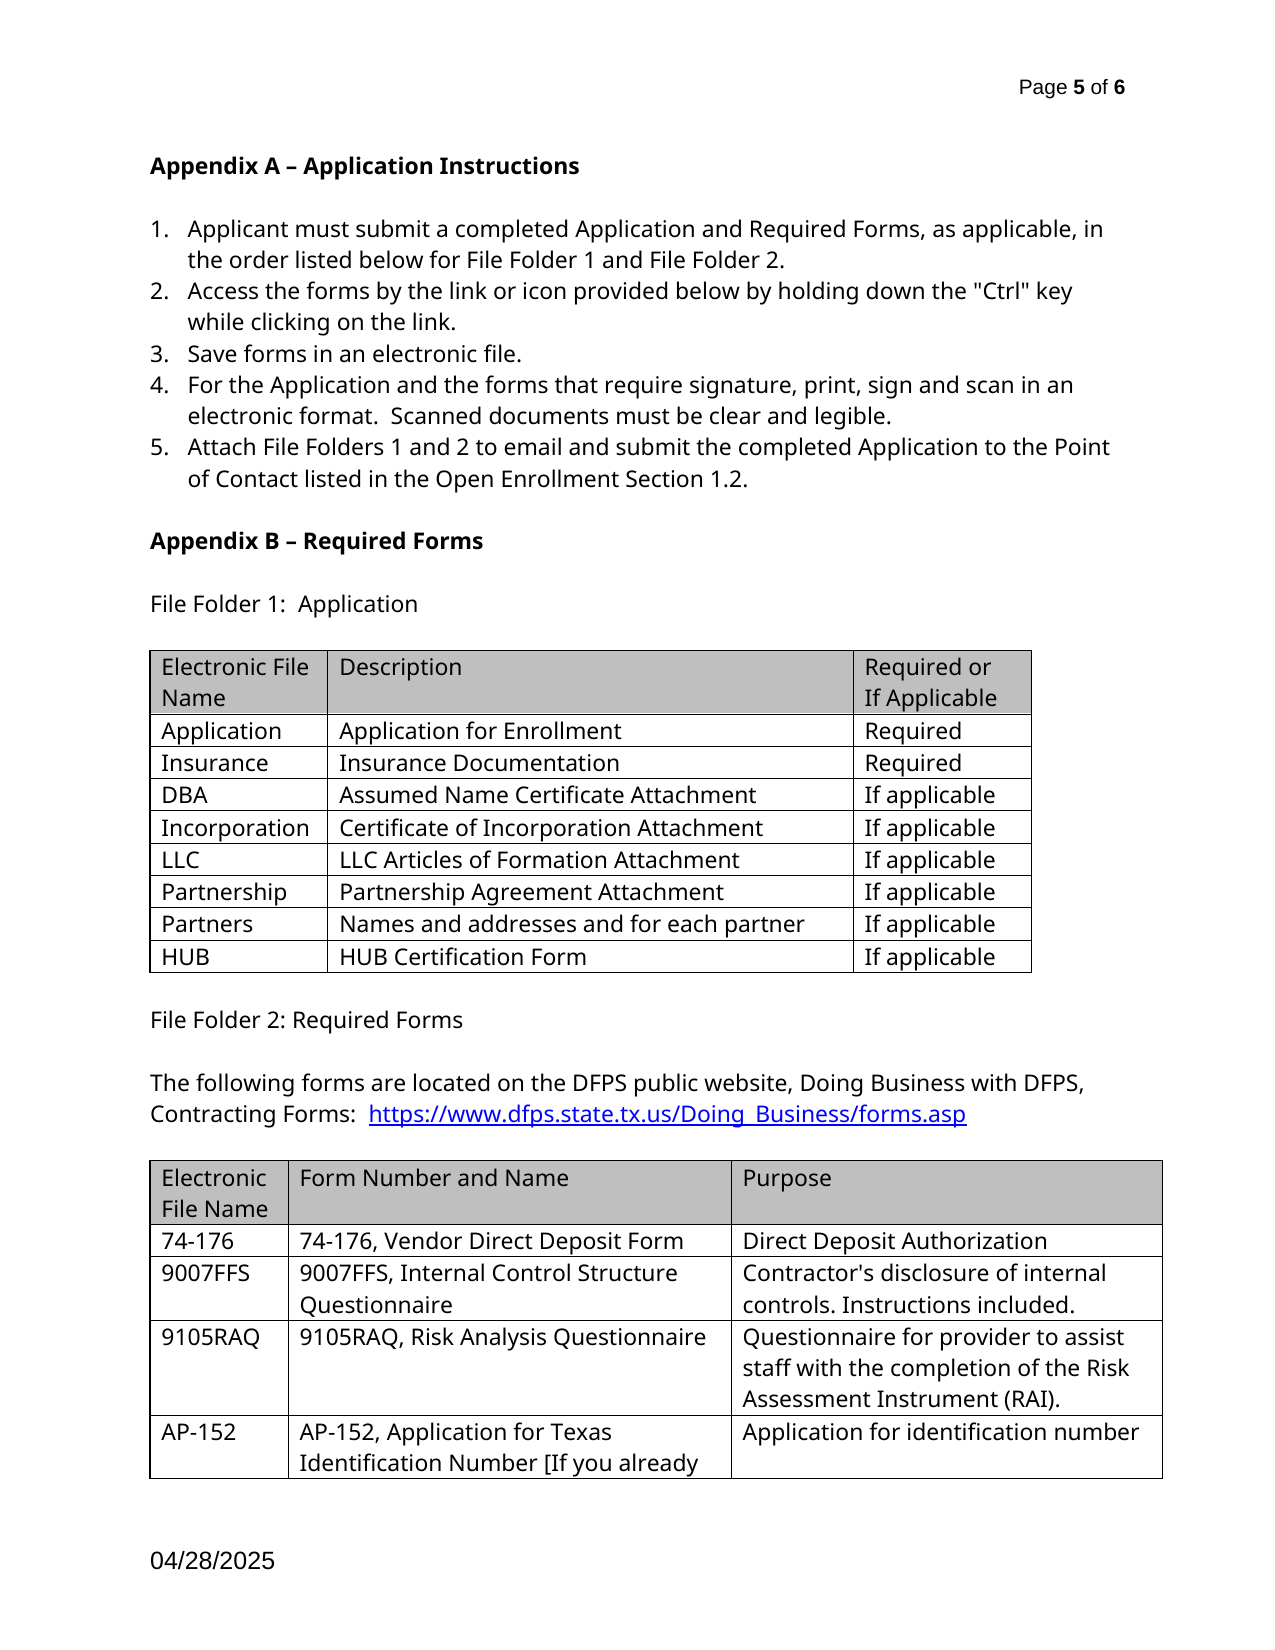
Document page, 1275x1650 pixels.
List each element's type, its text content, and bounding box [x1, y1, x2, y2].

table_cell LLC Articles of Formation Attachment [328, 844, 853, 875]
table_cell 9105RAQ, Risk Analysis Questionnaire [289, 1321, 731, 1414]
table_header Purpose [732, 1161, 1162, 1224]
table_cell Required [854, 747, 1031, 778]
table_header Description [328, 651, 853, 713]
table_cell 9007FFS [151, 1257, 288, 1320]
table_cell 9105RAQ [151, 1321, 288, 1414]
list Attach File Folders 1 and 2 to email and submit the completed Application to the Point of Contact listed in the Open Enrollment Section 1.2. [150, 431, 1125, 494]
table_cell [289, 1416, 731, 1478]
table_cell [732, 1416, 1162, 1478]
table_cell Required [854, 715, 1031, 746]
table_cell HUB [151, 941, 327, 972]
table_cell DBA [151, 779, 327, 810]
table_cell 74-176 [151, 1225, 288, 1256]
list Access the forms by the link or icon provided below by holding down the "Ctrl" key while clicking on the link. [150, 275, 1125, 337]
table_cell If applicable [854, 908, 1031, 939]
table_cell If applicable [854, 876, 1031, 907]
table_cell Partnership [151, 876, 327, 907]
list For the Application and the forms that require signature, print, sign and scan in an electronic format. Scanned documents must be clear and legible. [150, 369, 1125, 431]
text Appendix A – Application Instructions [150, 150, 1125, 181]
table_cell Direct Deposit Authorization [732, 1225, 1162, 1256]
table_header Form Number and Name [289, 1161, 731, 1224]
table_cell If applicable [854, 779, 1031, 810]
list Save forms in an electronic file. [150, 337, 1125, 369]
table_cell Application [151, 715, 327, 746]
table_header Required or If Applicable [854, 651, 1031, 713]
table_cell AP-152 [151, 1416, 288, 1478]
text Appendix B – Required Forms [150, 525, 1125, 556]
table_header Electronic File Name [151, 651, 327, 713]
table_cell If applicable [854, 844, 1031, 875]
table_cell LLC [151, 844, 327, 875]
table_cell If applicable [854, 941, 1031, 972]
table_cell Names and addresses and for each partner [328, 908, 853, 939]
text File Folder 2: Required Forms [150, 1004, 1125, 1035]
table_cell Partners [151, 908, 327, 939]
table_cell Contractor's disclosure of internal controls. Instructions included. [732, 1257, 1162, 1320]
table_cell 74-176, Vendor Direct Deposit Form [289, 1225, 731, 1256]
table_cell Insurance Documentation [328, 747, 853, 778]
table_cell Insurance [151, 747, 327, 778]
table_cell Assumed Name Certificate Attachment [328, 779, 853, 810]
table_cell Incorporation [151, 811, 327, 843]
text The following forms are located on the DFPS public website, Doing Business with DFPS, Contracting Forms: https://www.dfps.state.tx.us/Doing_Business/forms.asp [150, 1067, 1125, 1129]
table_cell Certificate of Incorporation Attachment [328, 811, 853, 843]
table_header Electronic File Name [151, 1161, 288, 1224]
table_cell If applicable [854, 811, 1031, 843]
table_cell 9007FFS, Internal Control Structure Questionnaire [289, 1257, 731, 1320]
list Applicant must submit a completed Application and Required Forms, as applicable, in the order listed below for File Folder 1 and File Folder 2. [150, 212, 1125, 275]
table_cell Partnership Agreement Attachment [328, 876, 853, 907]
table_cell HUB Certification Form [328, 941, 853, 972]
text File Folder 1: Application [150, 587, 1125, 619]
table_cell Application for Enrollment [328, 715, 853, 746]
table_cell Questionnaire for provider to assist staff with the completion of the Risk Assessment Instrument (RAI). [732, 1321, 1162, 1414]
